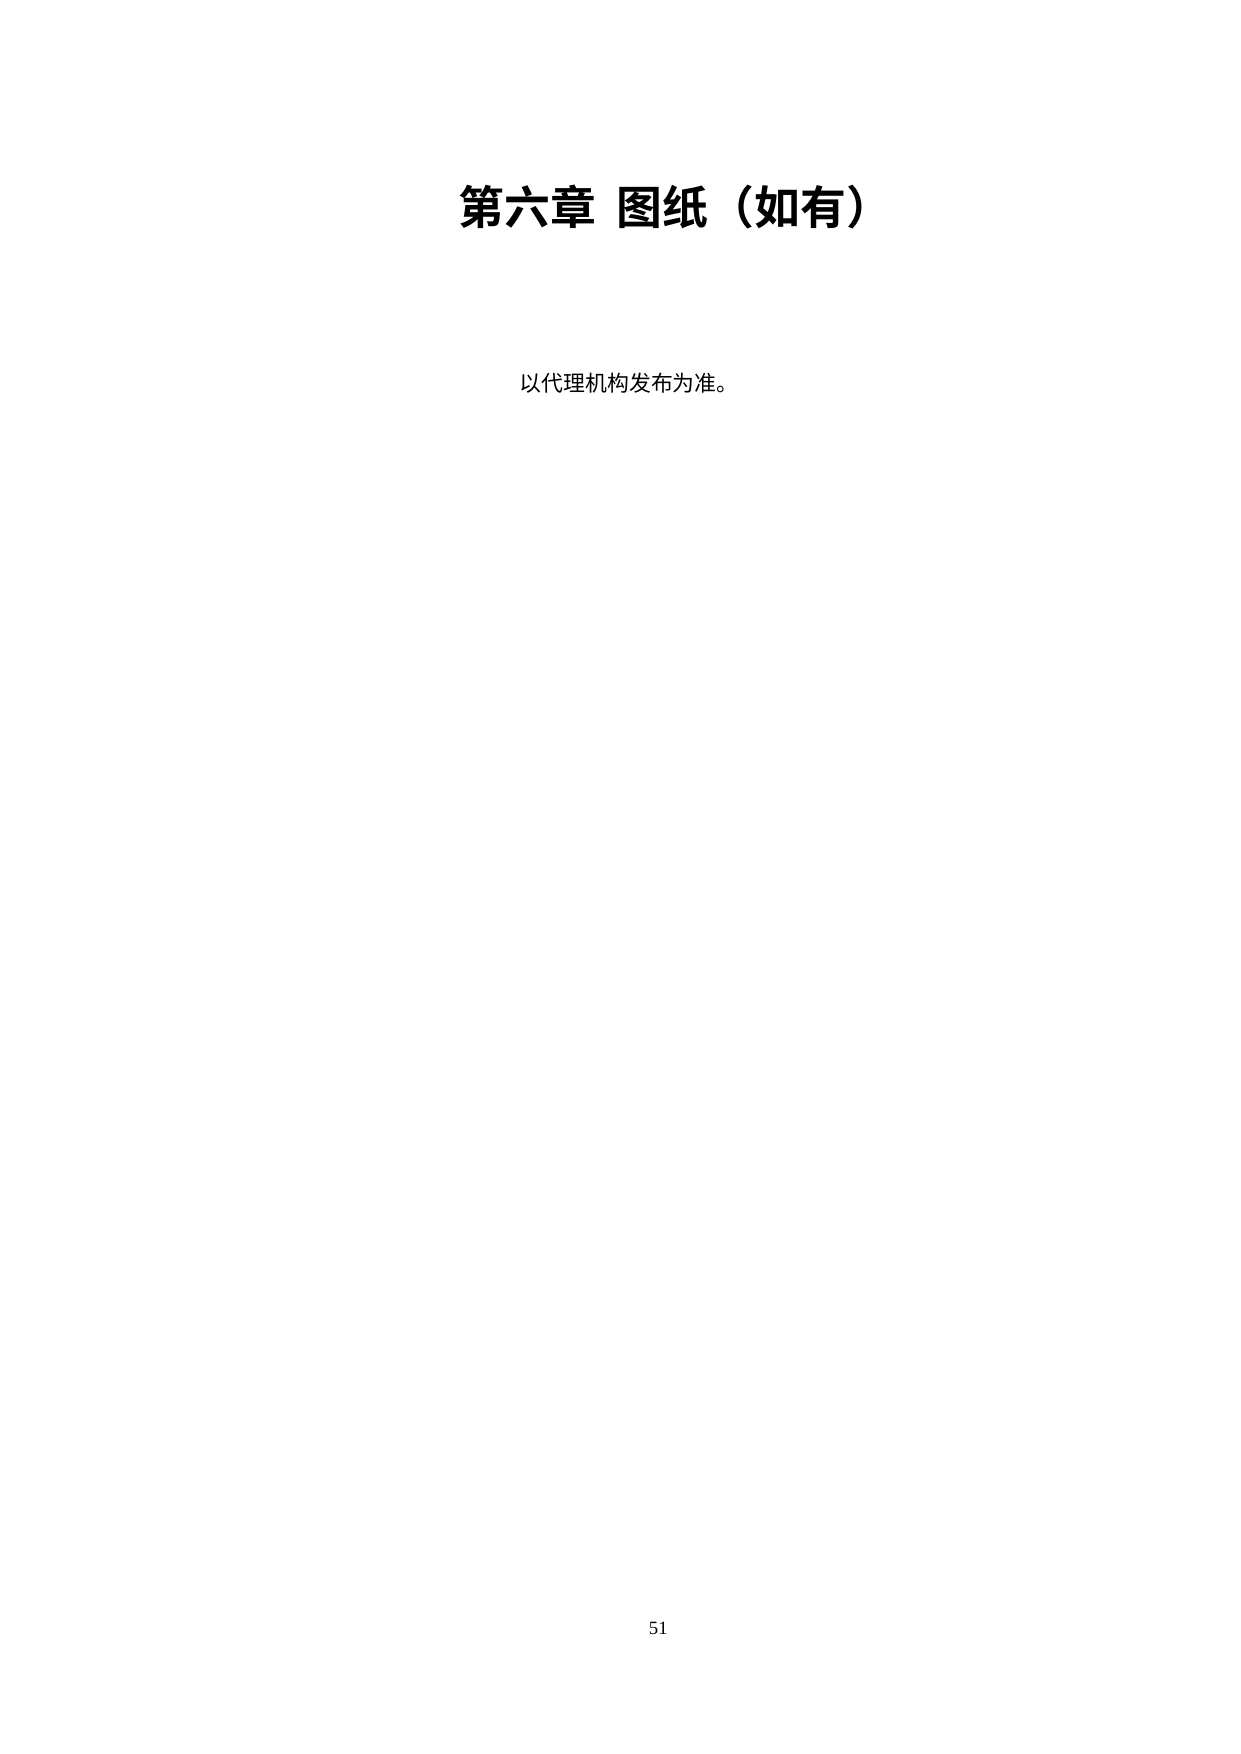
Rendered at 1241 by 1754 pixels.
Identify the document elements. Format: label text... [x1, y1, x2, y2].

subtitle 第六章 图纸（如有） [136, 171, 1122, 238]
text 以代理机构发布为准。 [136, 366, 1122, 397]
